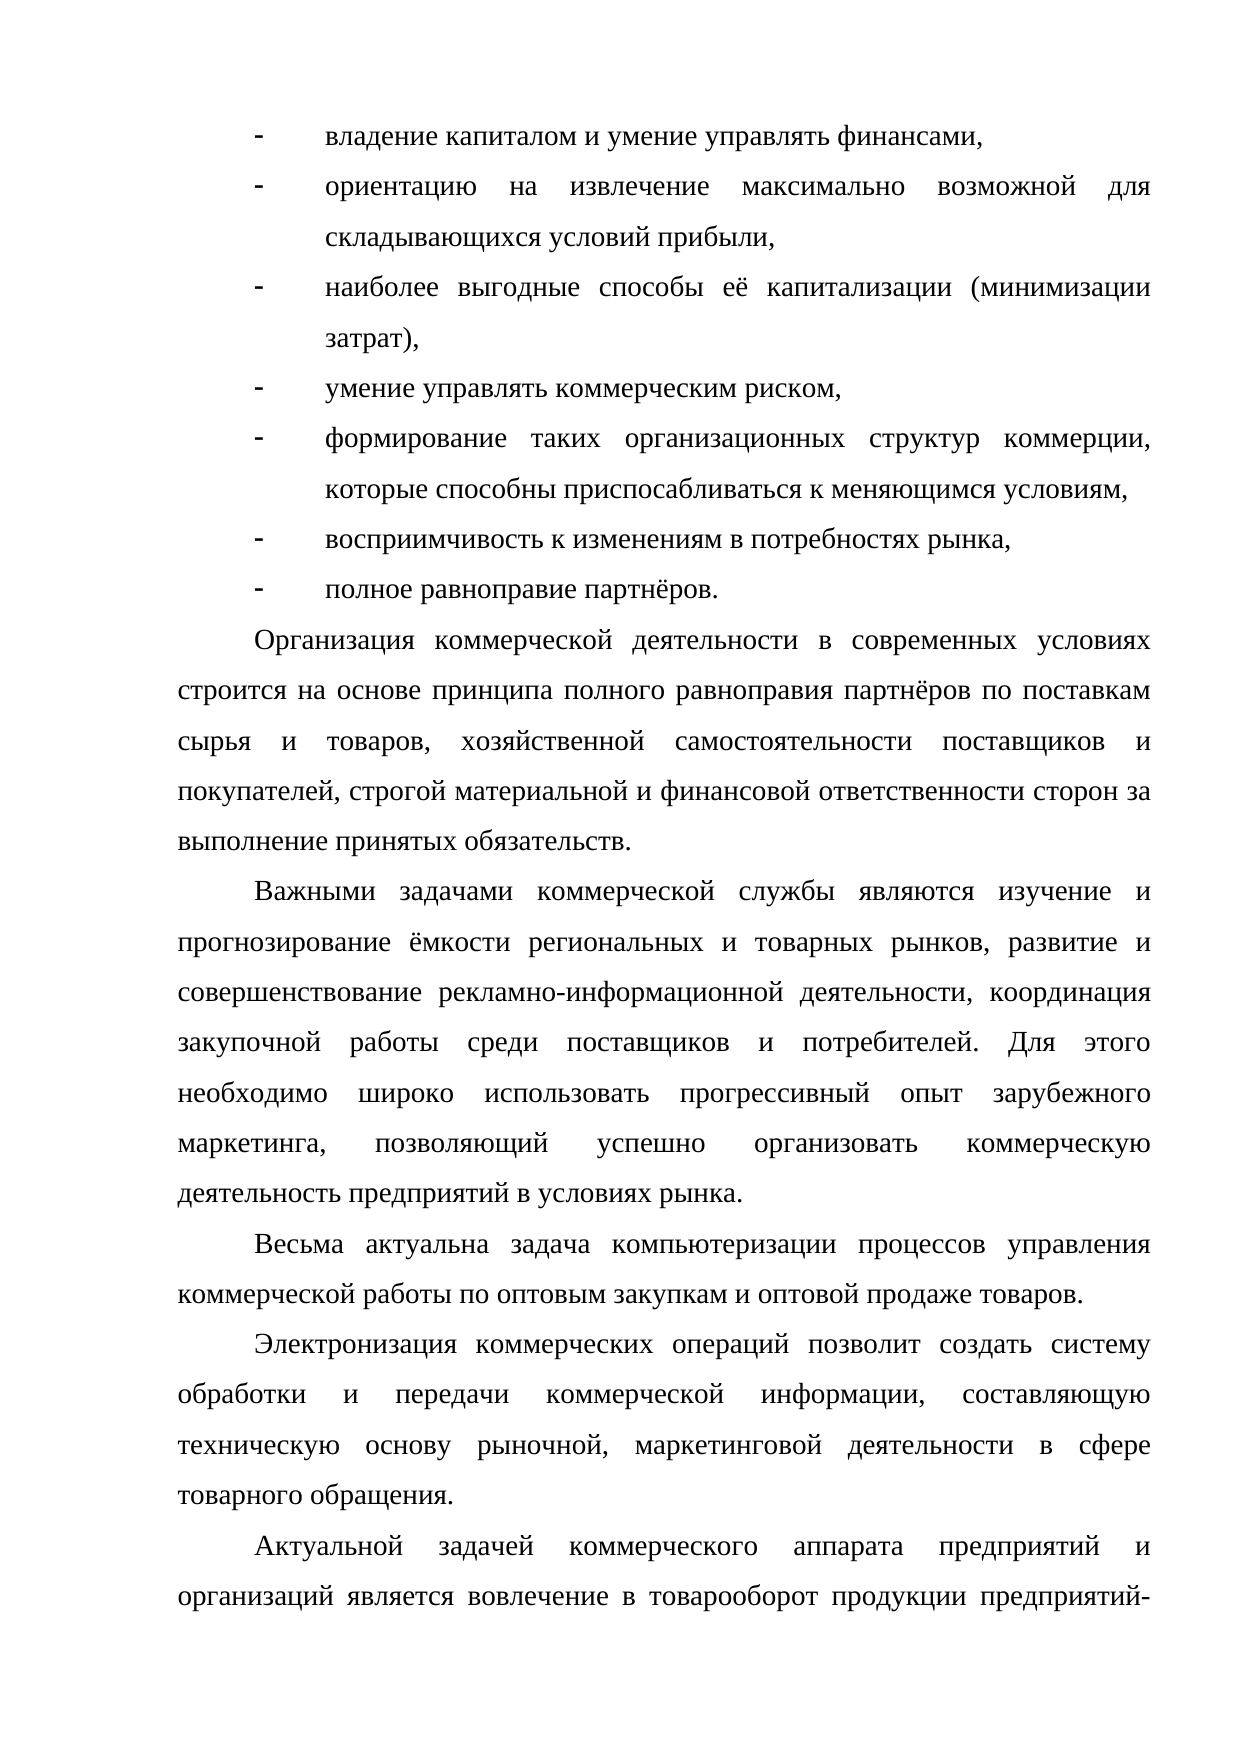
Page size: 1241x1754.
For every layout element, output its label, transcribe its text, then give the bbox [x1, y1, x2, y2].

list владение капиталом и умение управлять финансами, [254, 118, 1152, 152]
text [177, 1528, 1152, 1611]
list формирование таких организационных структур коммерции, которые способны приспосабливаться к меняющимся условиям, [254, 420, 1152, 504]
list наиболее выгодные способы её капитализации (минимизации затрат), [254, 269, 1152, 353]
text Организация коммерческой деятельности в современных условиях строится на основе принципа полного равноправия партнёров по поставкам сырья и товаров, хозяйственной самостоятельности поставщиков и покупателей, строгой материальной и финансовой ответственности сторон за выполнение принятых обязательств. [177, 622, 1152, 857]
list полное равноправие партнёров. [254, 572, 1152, 605]
list умение управлять коммерческим риском, [254, 370, 1152, 404]
text Весьма актуальна задача компьютеризации процессов управления коммерческой работы по оптовым закупкам и оптовой продаже товаров. [177, 1226, 1152, 1309]
text Электронизация коммерческих операций позволит создать систему обработки и передачи коммерческой информации, составляющую техническую основу рыночной, маркетинговой деятельности в сфере товарного обращения. [177, 1326, 1152, 1511]
list восприимчивость к изменениям в потребностях рынка, [254, 521, 1152, 555]
text Важными задачами коммерческой службы являются изучение и прогнозирование ёмкости региональных и товарных рынков, развитие и совершенствование рекламно-информационной деятельности, координация закупочной работы среди поставщиков и потребителей. Для этого необходимо широко использовать прогрессивный опыт зарубежного маркетинга, позволяющий успешно организовать коммерческую деятельность предприятий в условиях рынка. [177, 873, 1152, 1209]
list ориентацию на извлечение максимально возможной для складывающихся условий прибыли, [254, 168, 1152, 252]
